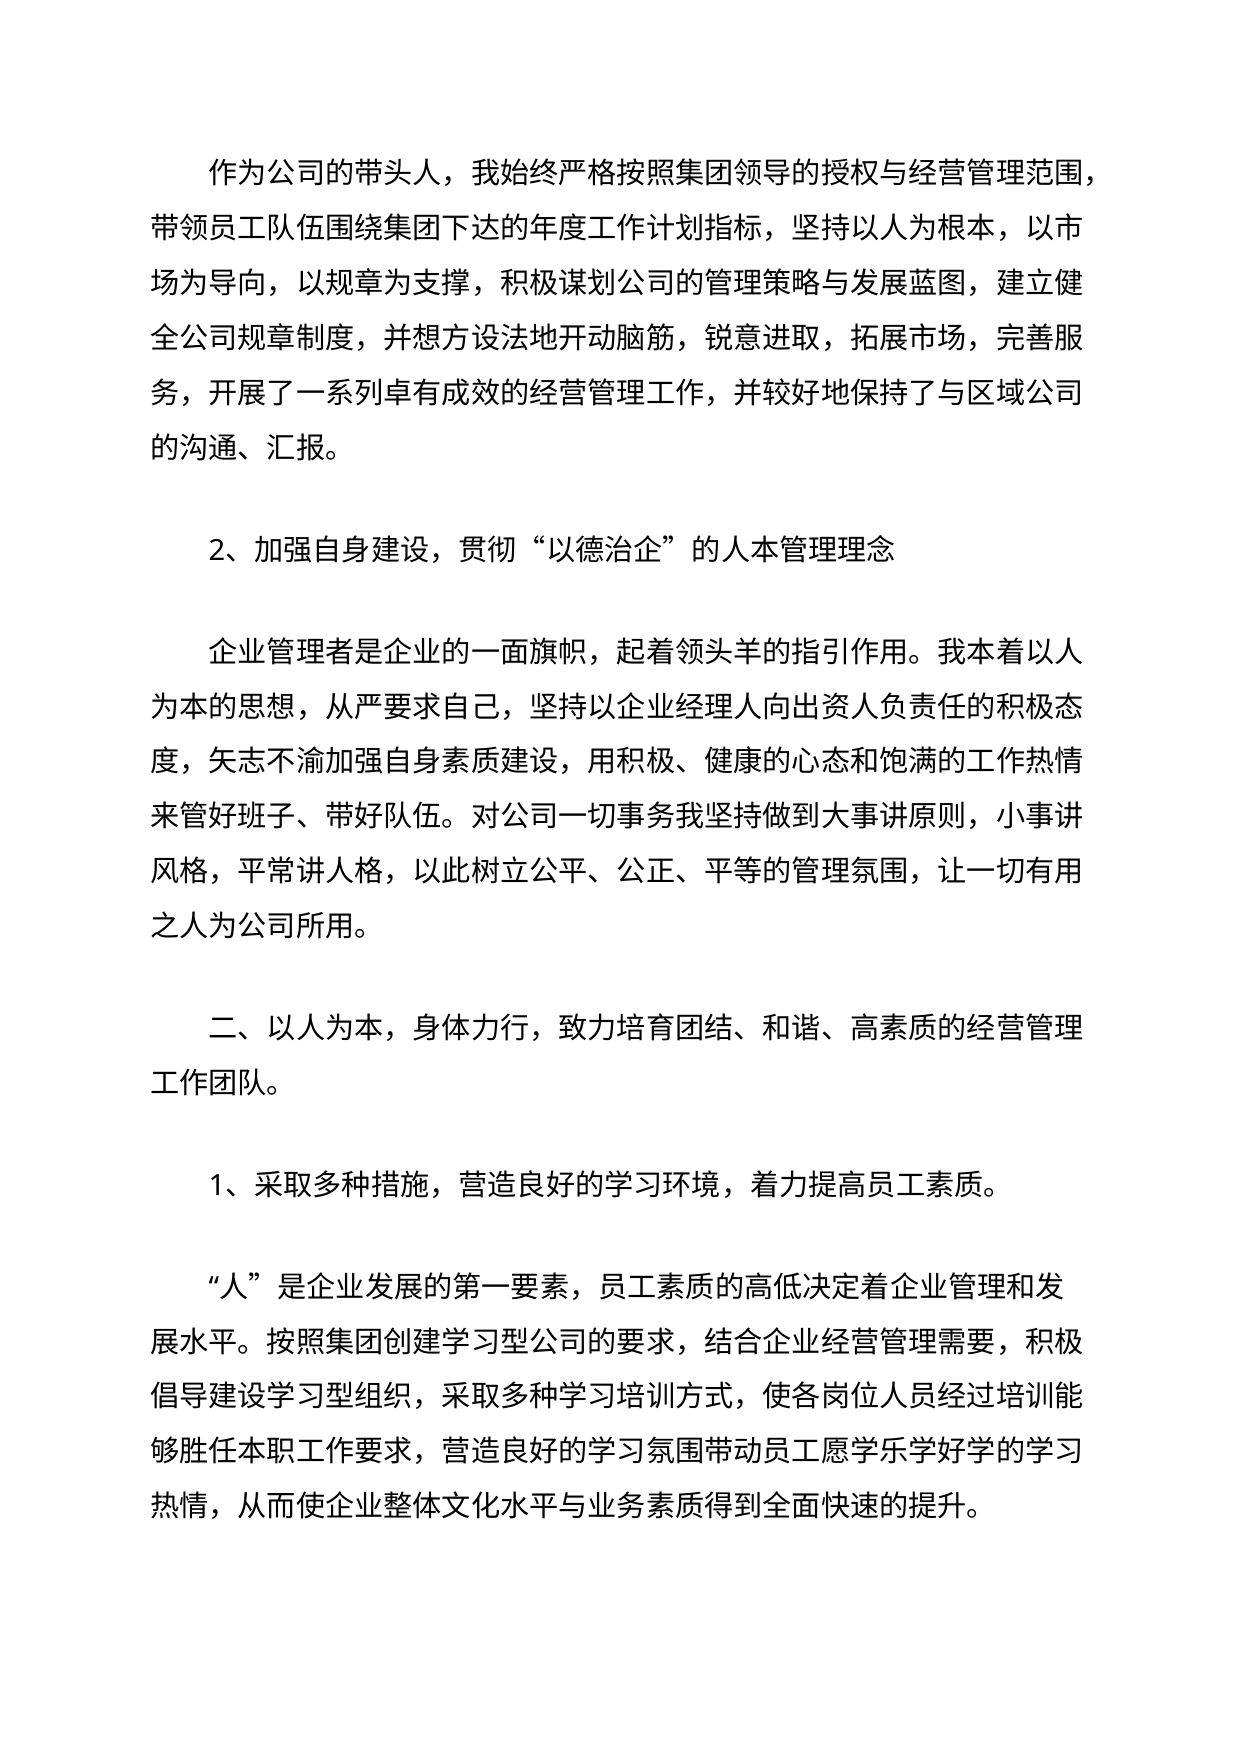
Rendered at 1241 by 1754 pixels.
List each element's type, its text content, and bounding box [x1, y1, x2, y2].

text 1、采取多种措施，营造良好的学习环境，着力提高员工素质。 [150, 1161, 1090, 1203]
text 2、加强自身建设，贯彻“以德治企”的人本管理理念 [150, 526, 1090, 569]
text “人”是企业发展的第一要素，员工素质的高低决定着企业管理和发展水平。按照集团创建学习型公司的要求，结合企业经营管理需要，积极倡导建设学习型组织，采取多种学习培训方式，使各岗位人员经过培训能够胜任本职工作要求，营造良好的学习氛围带动员工愿学乐学好学的学习热情，从而使企业整体文化水平与业务素质得到全面快速的提升。 [150, 1263, 1090, 1525]
text 作为公司的带头人，我始终严格按照集团领导的授权与经营管理范围，带领员工队伍围绕集团下达的年度工作计划指标，坚持以人为根本，以市场为导向，以规章为支撑，积极谋划公司的管理策略与发展蓝图，建立健全公司规章制度，并想方设法地开动脑筋，锐意进取，拓展市场，完善服务，开展了一系列卓有成效的经营管理工作，并较好地保持了与区域公司的沟通、汇报。 [150, 150, 1090, 467]
text 二、以人为本，身体力行，致力培育团结、和谐、高素质的经营管理工作团队。 [150, 1004, 1090, 1102]
text 企业管理者是企业的一面旗帜，起着领头羊的指引作用。我本着以人为本的思想，从严要求自己，坚持以企业经理人向出资人负责任的积极态度，矢志不渝加强自身素质建设，用积极、健康的心态和饱满的工作热情来管好班子、带好队伍。对公司一切事务我坚持做到大事讲原则，小事讲风格，平常讲人格，以此树立公平、公正、平等的管理氛围，让一切有用之人为公司所用。 [150, 628, 1090, 945]
